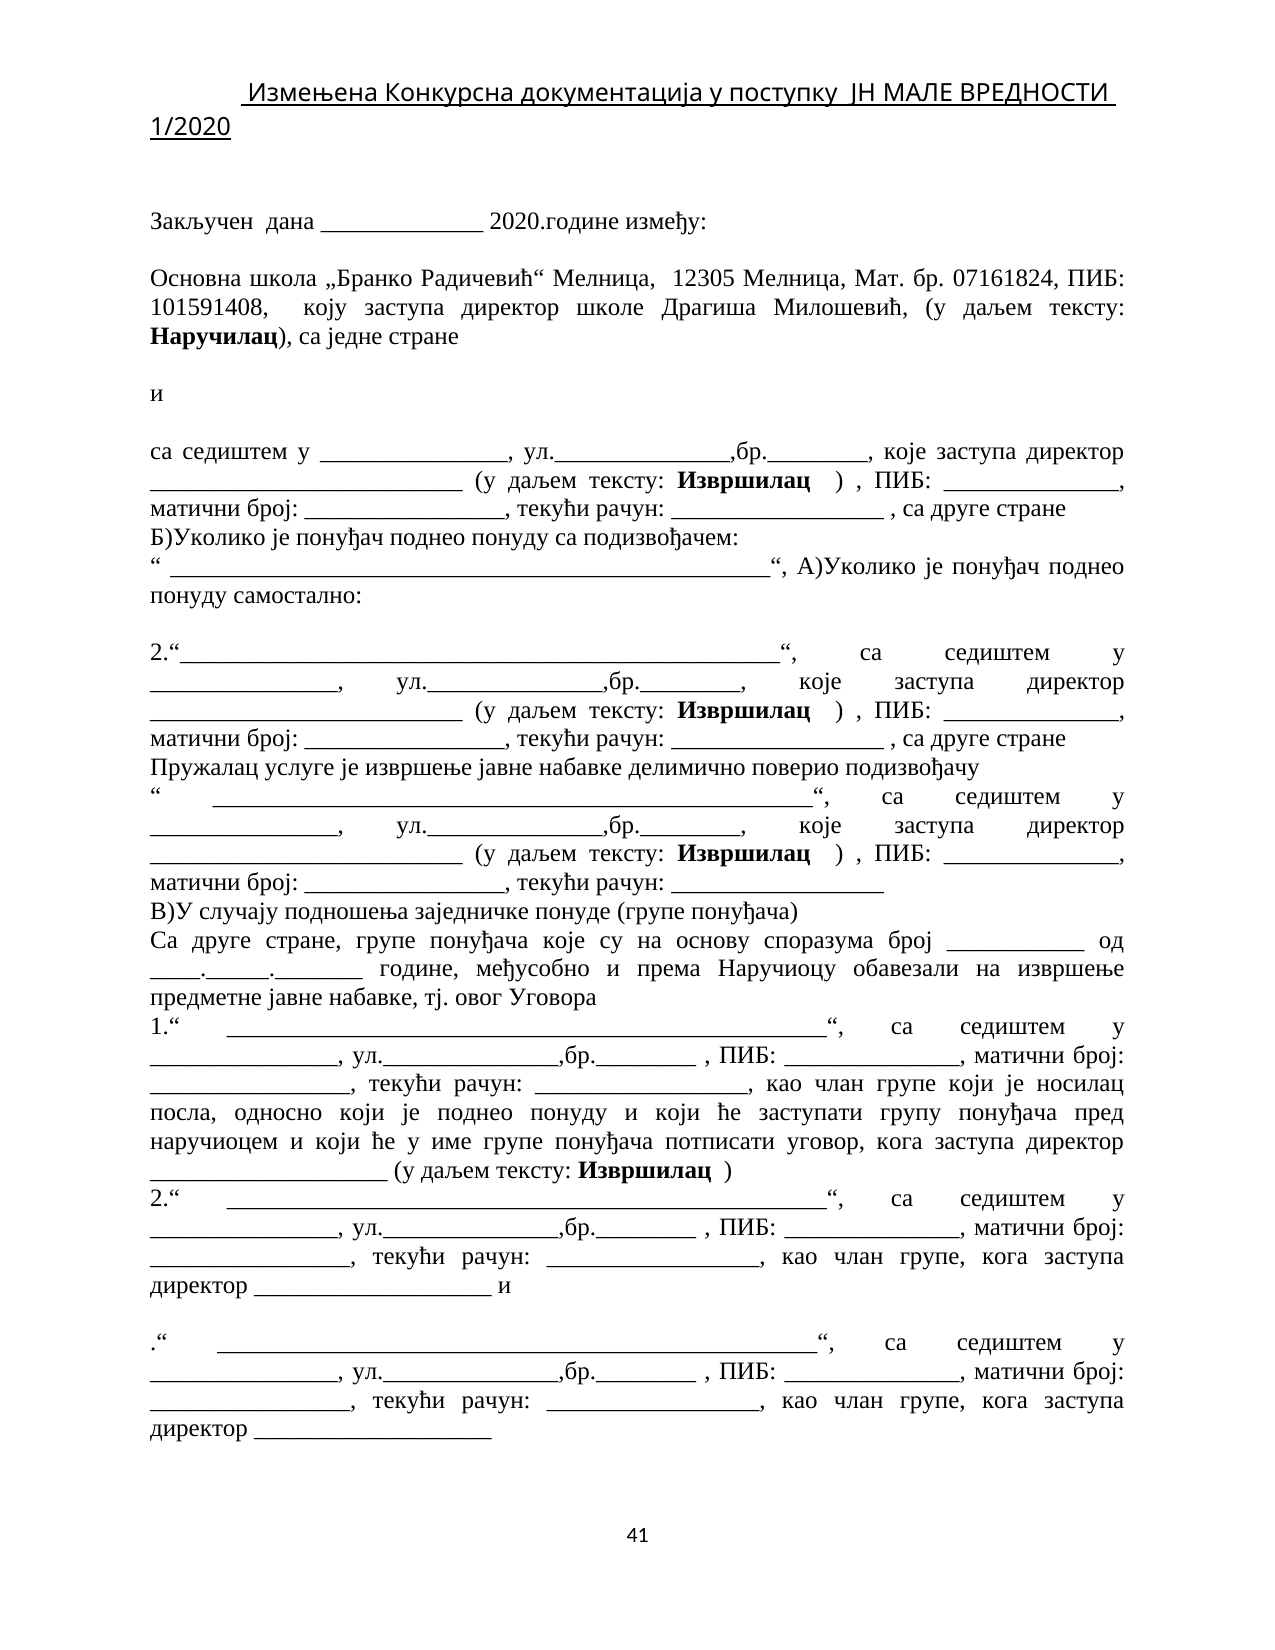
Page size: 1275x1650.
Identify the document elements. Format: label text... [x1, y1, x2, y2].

text и [150, 378, 1125, 407]
text 1.“ ________________________________________________“, са седиштем у _______________, ул.______________,бр.________ , ПИБ: ______________, матични број: ________________, текући рачун: _________________, као члан групе који је носилац посла, односно који је поднео понуду и који ће заступати групу понуђача пред наручиоцем и који ће у име групе понуђача потписати уговор, кога заступа директор ___________________ (у даљем тексту: Извршилац ) [150, 1011, 1125, 1183]
text “ ________________________________________________“, са седиштем у _______________, ул.______________,бр.________, које заступа директор _________________________ (у даљем тексту: Извршилац ) , ПИБ: ______________, матични број: ________________, текући рачун: _________________ [150, 781, 1125, 896]
text “ ________________________________________________“, А)Уколико је понуђач поднео понуду самостално: [150, 551, 1125, 608]
text Б)Уколико је понуђач поднео понуду са подизвођачем: [150, 522, 1125, 551]
text Пружалац услуге је извршење јавне набавке делимично поверио подизвођачу [150, 752, 1125, 781]
text Основна школа „Бранко Радичевић“ Мелница, 12305 Мелница, Мат. бр. 07161824, ПИБ: 101591408, коју заступа директор школе Драгиша Милошевић, (у даљем тексту: Наручилац), са једне стране [150, 263, 1125, 350]
text 2.“ ________________________________________________“, са седиштем у _______________, ул.______________,бр.________ , ПИБ: ______________, матични број: ________________, текући рачун: _________________, као члан групе, кога заступа директор ___________________ и [150, 1183, 1125, 1298]
text са седиштем у _______________, ул.______________,бр.________, које заступа директор _________________________ (у даљем тексту: Извршилац ) , ПИБ: ______________, матични број: ________________, текући рачун: _________________ , са друге стране [150, 436, 1125, 522]
text Закључен дана _____________ 2020.године између: [150, 206, 1125, 235]
text .“ ________________________________________________“, са седиштем у _______________, ул.______________,бр.________ , ПИБ: ______________, матични број: ________________, текући рачун: _________________, као члан групе, кога заступа директор ___________________ [150, 1327, 1125, 1442]
text 2.“________________________________________________“, са седиштем у _______________, ул.______________,бр.________, које заступа директор _________________________ (у даљем тексту: Извршилац ) , ПИБ: ______________, матични број: ________________, текући рачун: _________________ , са друге стране [150, 637, 1125, 752]
text Са друге стране, групе понуђача које су на основу споразума број ___________ од ____._____._______ године, међусобно и према Наручиоцу обавезали на извршење предметне јавне набавке, тј. овог Уговора [150, 925, 1125, 1011]
text В)У случају подношења заједничке понуде (групе понуђача) [150, 896, 1125, 925]
